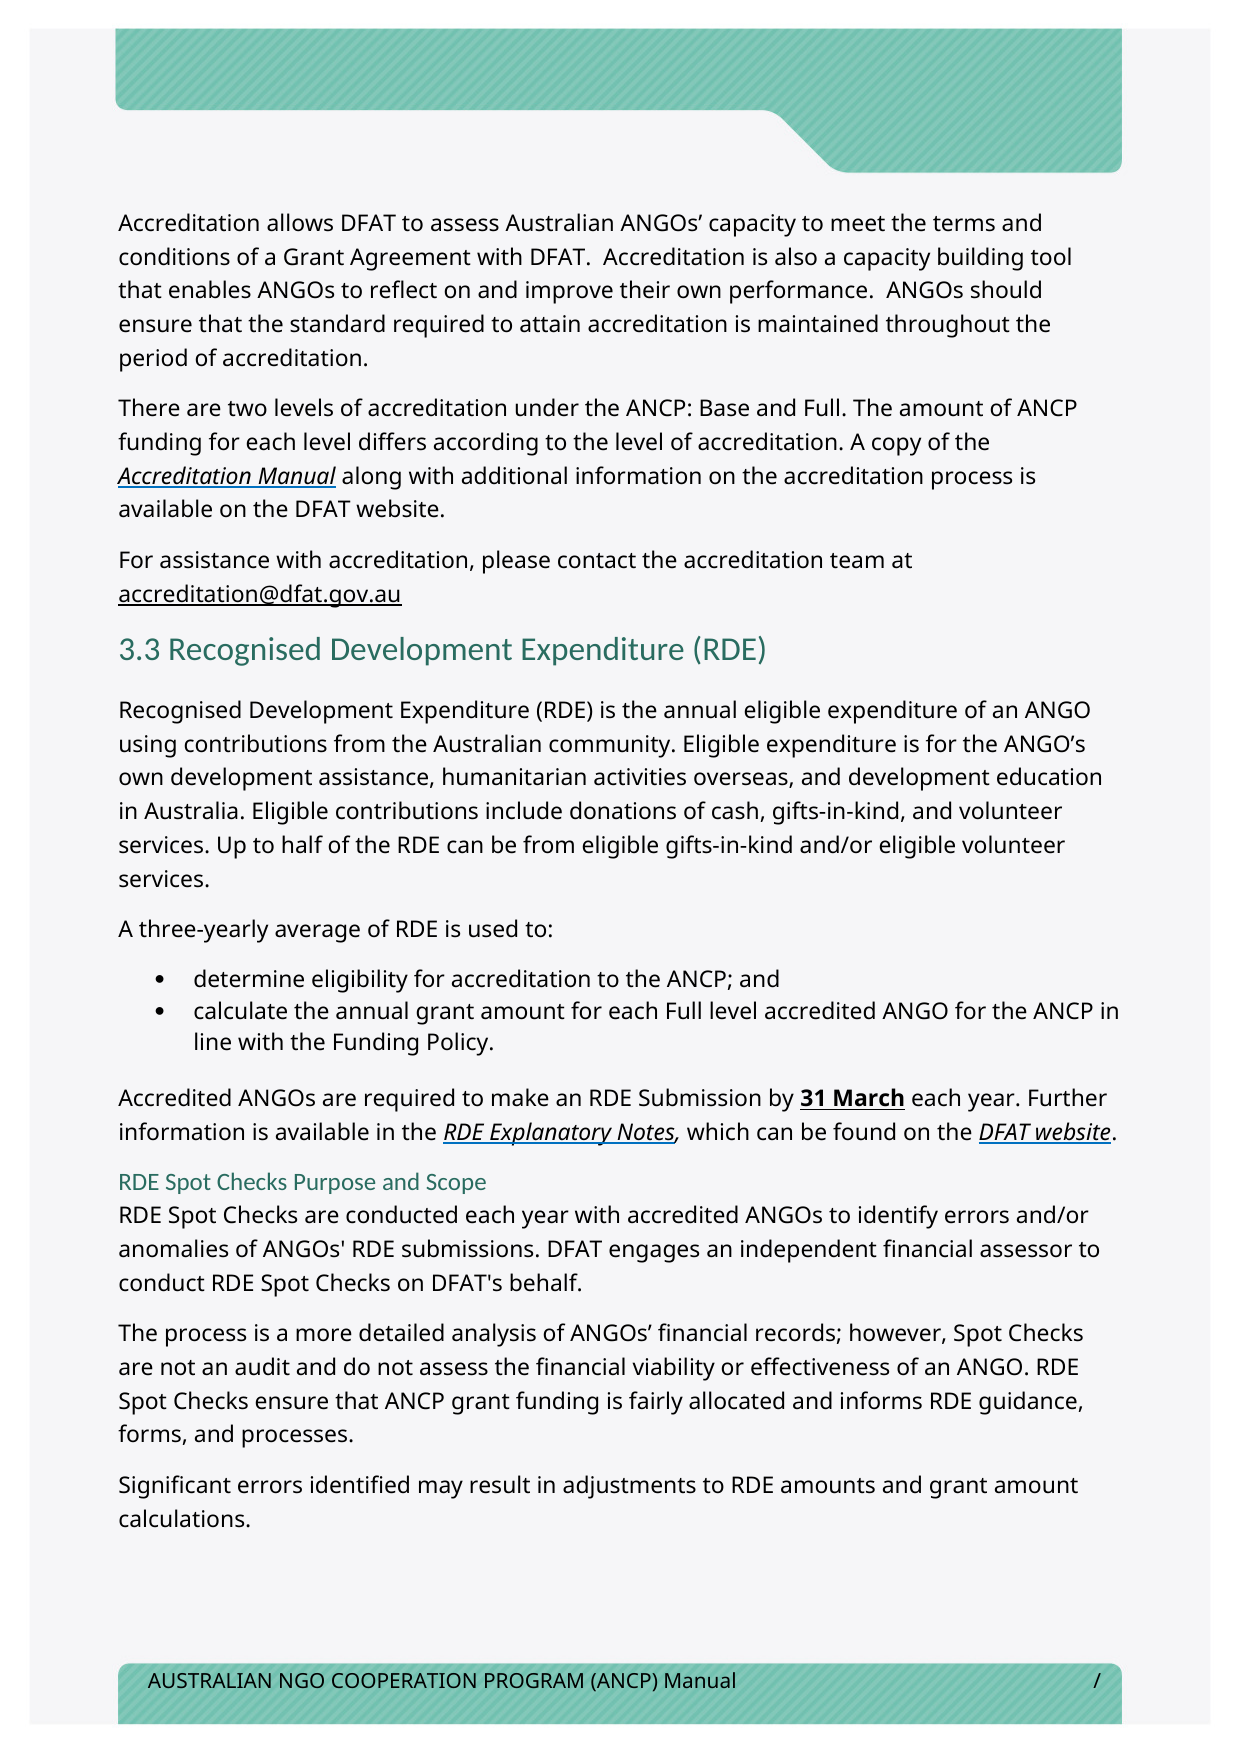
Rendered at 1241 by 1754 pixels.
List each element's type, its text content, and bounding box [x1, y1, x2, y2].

subtitle RDE Spot Checks Purpose and Scope [118, 1166, 1122, 1197]
text Accredited ANGOs are required to make an RDE Submission by 31 March each year. Further information is available in the RDE Explanatory Notes, which can be found on the DFAT website. [118, 1082, 1122, 1147]
text calculate the annual grant amount for each Full level accredited ANGO for the ANCP in line with the Funding Policy. [156, 994, 1122, 1057]
picture [0, 0, 1240, 1754]
text Significant errors identified may result in adjustments to RDE amounts and grant amount calculations. [118, 1469, 1122, 1534]
text For assistance with accreditation, please contact the accreditation team at accreditation@dfat.gov.au [118, 544, 1122, 609]
text The process is a more detailed analysis of ANGOs’ financial records; however, Spot Checks are not an audit and do not assess the financial viability or effectiveness of an ANGO. RDE Spot Checks ensure that ANCP grant funding is fairly allocated and informs RDE guidance, forms, and processes. [118, 1317, 1122, 1449]
text Recognised Development Expenditure (RDE) is the annual eligible expenditure of an ANGO using contributions from the Australian community. Eligible expenditure is for the ANGO’s own development assistance, humanitarian activities overseas, and development education in Australia. Eligible contributions include donations of cash, gifts-in-kind, and volunteer services. Up to half of the RDE can be from eligible gifts-in-kind and/or eligible volunteer services. [118, 694, 1122, 894]
subtitle 3.3 Recognised Development Expenditure (RDE) [118, 628, 1122, 669]
text Accreditation allows DFAT to assess Australian ANGOs’ capacity to meet the terms and conditions of a Grant Agreement with DFAT. Accreditation is also a capacity building tool that enables ANGOs to reflect on and improve their own performance. ANGOs should ensure that the standard required to attain accreditation is maintained throughout the period of accreditation. [118, 207, 1122, 373]
text RDE Spot Checks are conducted each year with accredited ANGOs to identify errors and/or anomalies of ANGOs' RDE submissions. DFAT engages an independent financial assessor to conduct RDE Spot Checks on DFAT's behalf. [118, 1199, 1122, 1298]
text A three-yearly average of RDE is used to: [118, 913, 1122, 944]
text determine eligibility for accreditation to the ANCP; and [156, 963, 1122, 994]
text There are two levels of accreditation under the ANCP: Base and Full. The amount of ANCP funding for each level differs according to the level of accreditation. A copy of the Accreditation Manual along with additional information on the accreditation process is available on the DFAT website. [118, 392, 1122, 525]
